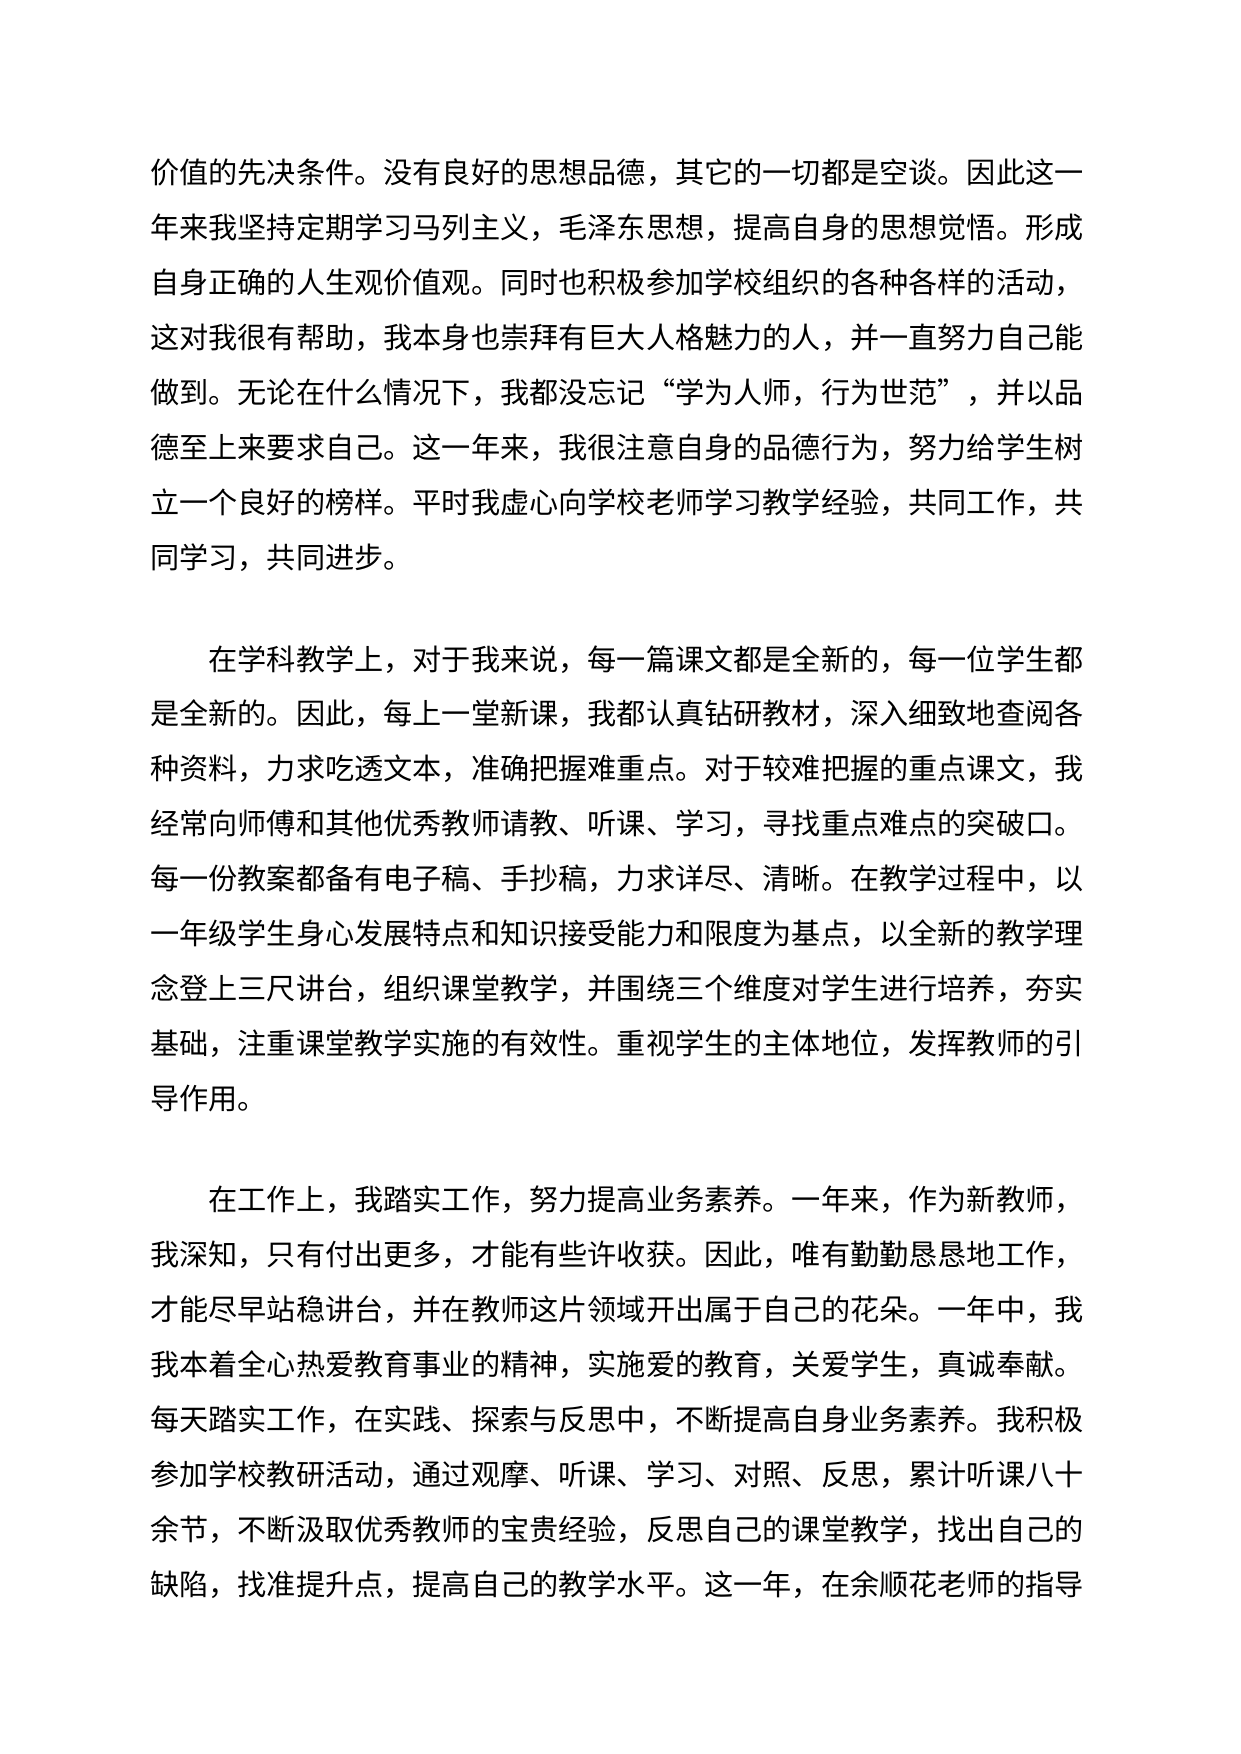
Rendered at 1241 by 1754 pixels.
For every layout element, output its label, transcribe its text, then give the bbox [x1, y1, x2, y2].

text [150, 1177, 1090, 1603]
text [150, 150, 1090, 577]
text 在学科教学上，对于我来说，每一篇课文都是全新的，每一位学生都是全新的。因此，每上一堂新课，我都认真钻研教材，深入细致地查阅各种资料，力求吃透文本，准确把握难重点。对于较难把握的重点课文，我经常向师傅和其他优秀教师请教、听课、学习，寻找重点难点的突破口。每一份教案都备有电子稿、手抄稿，力求详尽、清晰。在教学过程中，以一年级学生身心发展特点和知识接受能力和限度为基点，以全新的教学理念登上三尺讲台，组织课堂教学，并围绕三个维度对学生进行培养，夯实基础，注重课堂教学实施的有效性。重视学生的主体地位，发挥教师的引导作用。 [150, 636, 1090, 1117]
